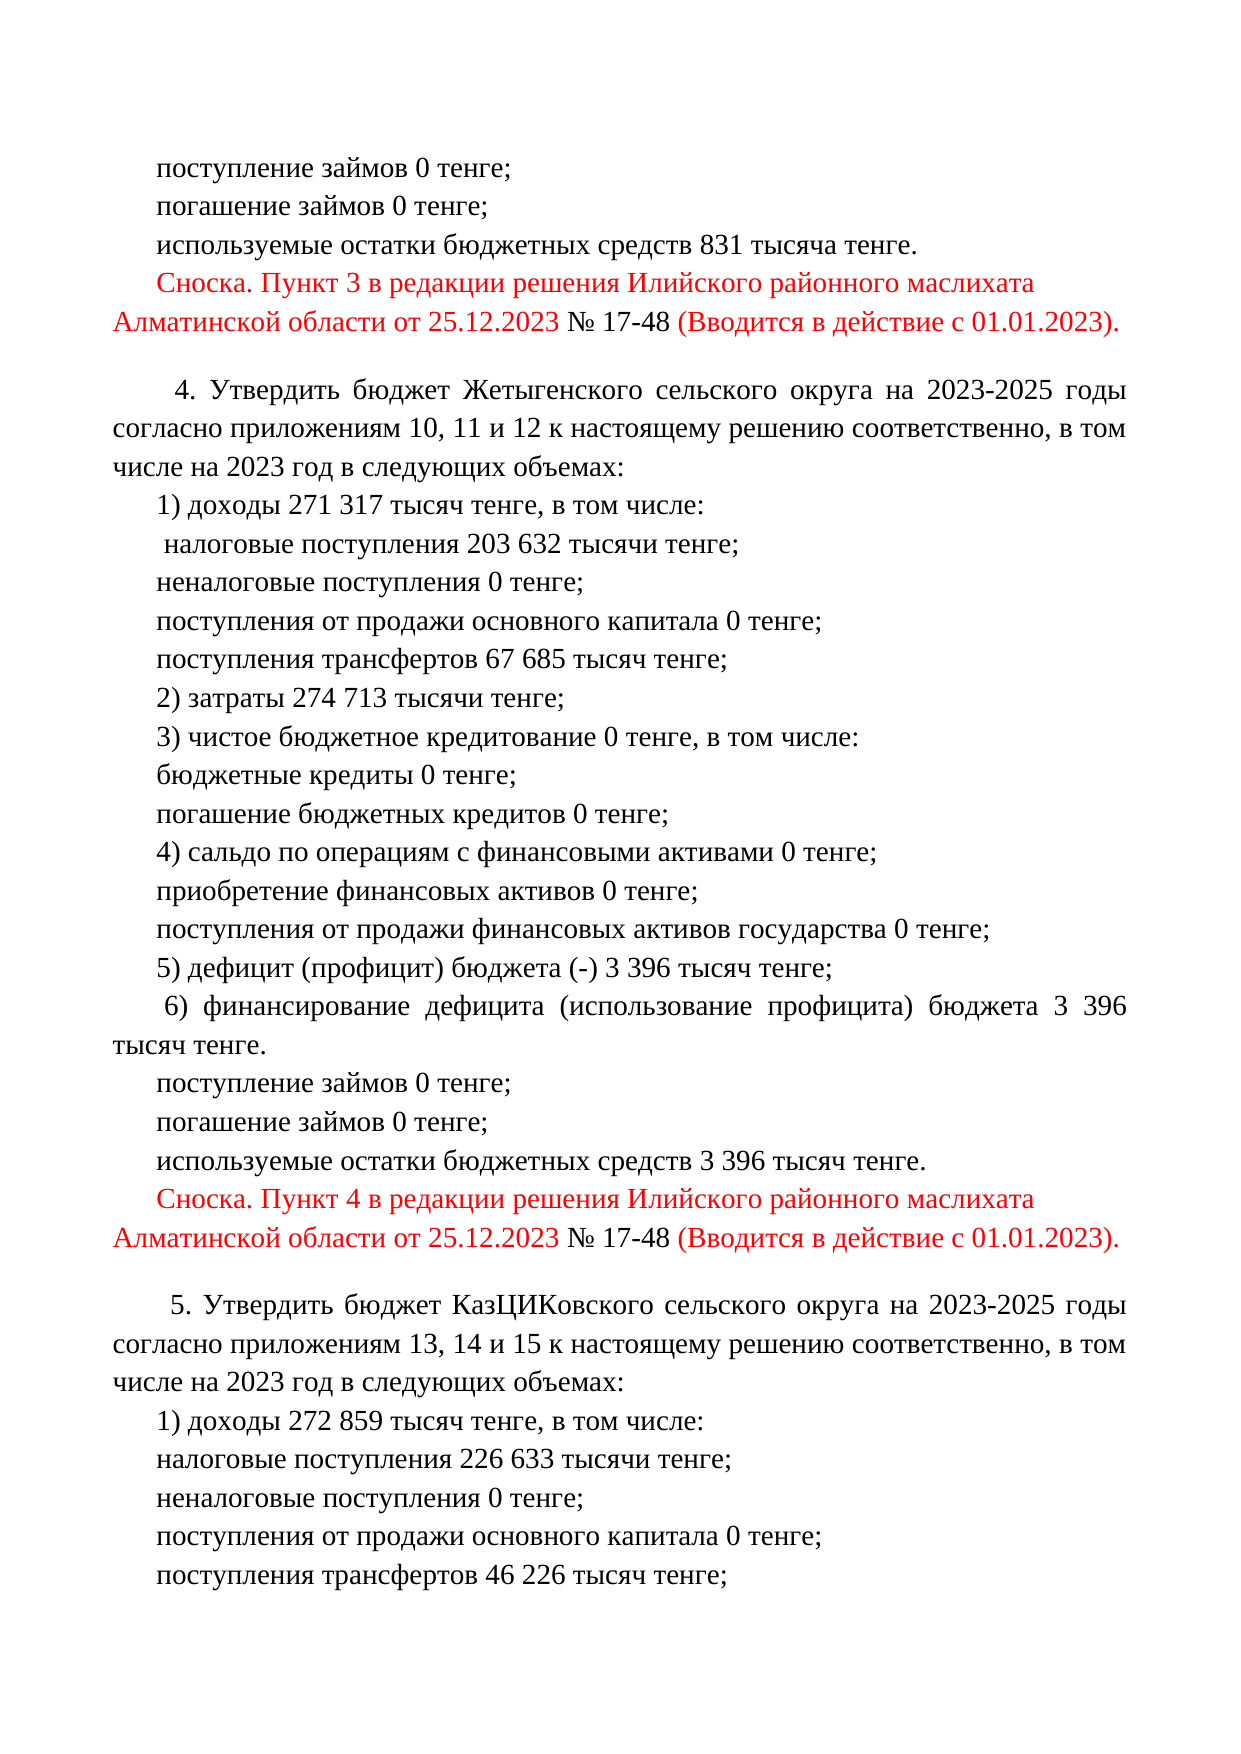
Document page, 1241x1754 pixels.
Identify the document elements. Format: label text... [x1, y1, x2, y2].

text 2) затраты 274 713 тысячи тенге; [112, 680, 1128, 714]
text используемые остатки бюджетных средств 831 тысяча тенге. [112, 227, 1128, 261]
text приобретение финансовых активов 0 тенге; [112, 873, 1128, 906]
text погашение займов 0 тенге; [112, 188, 1128, 222]
text 1) доходы 271 317 тысяч тенге, в том числе: [112, 487, 1128, 521]
text 6) финансирование дефицита (использование профицита) бюджета 3 396 тысяч тенге. [112, 988, 1128, 1061]
text поступления трансфертов 67 685 тысяч тенге; [112, 642, 1128, 675]
text погашение бюджетных кредитов 0 тенге; [112, 796, 1128, 829]
text поступления от продажи финансовых активов государства 0 тенге; [112, 911, 1128, 945]
text поступления трансфертов 46 226 тысяч тенге; [112, 1557, 1128, 1591]
text поступления от продажи основного капитала 0 тенге; [112, 603, 1128, 637]
text неналоговые поступления 0 тенге; [112, 564, 1128, 598]
text поступление займов 0 тенге; [112, 150, 1128, 183]
text 5. Утвердить бюджет КазЦИКовского сельского округа на 2023-2025 годы согласно приложениям 13, 14 и 15 к настоящему решению соответственно, в том числе на 2023 год в следующих объемах: [112, 1287, 1128, 1398]
text бюджетные кредиты 0 тенге; [112, 757, 1128, 791]
text 4) сальдо по операциям с финансовыми активами 0 тенге; [112, 834, 1128, 868]
text 5) дефицит (профицит) бюджета (-) 3 396 тысяч тенге; [112, 950, 1128, 983]
text поступление займов 0 тенге; [112, 1066, 1128, 1099]
text поступления от продажи основного капитала 0 тенге; [112, 1518, 1128, 1552]
text неналоговые поступления 0 тенге; [112, 1480, 1128, 1513]
text Сноска. Пункт 3 в редакции решения Илийского районного маслихата Алматинской области от 25.12.2023 № 17-48 (Вводится в действие с 01.01.2023). [112, 266, 1128, 368]
text Сноска. Пункт 4 в редакции решения Илийского районного маслихата Алматинской области от 25.12.2023 № 17-48 (Вводится в действие с 01.01.2023). [112, 1181, 1128, 1283]
text 4. Утвердить бюджет Жетыгенского сельского округа на 2023-2025 годы согласно приложениям 10, 11 и 12 к настоящему решению соответственно, в том числе на 2023 год в следующих объемах: [112, 372, 1128, 482]
text 3) чистое бюджетное кредитование 0 тенге, в том числе: [112, 719, 1128, 752]
text налоговые поступления 226 633 тысячи тенге; [112, 1441, 1128, 1475]
text используемые остатки бюджетных средств 3 396 тысяч тенге. [112, 1143, 1128, 1176]
text 1) доходы 272 859 тысяч тенге, в том числе: [112, 1403, 1128, 1436]
text погашение займов 0 тенге; [112, 1104, 1128, 1138]
text налоговые поступления 203 632 тысячи тенге; [112, 526, 1128, 559]
